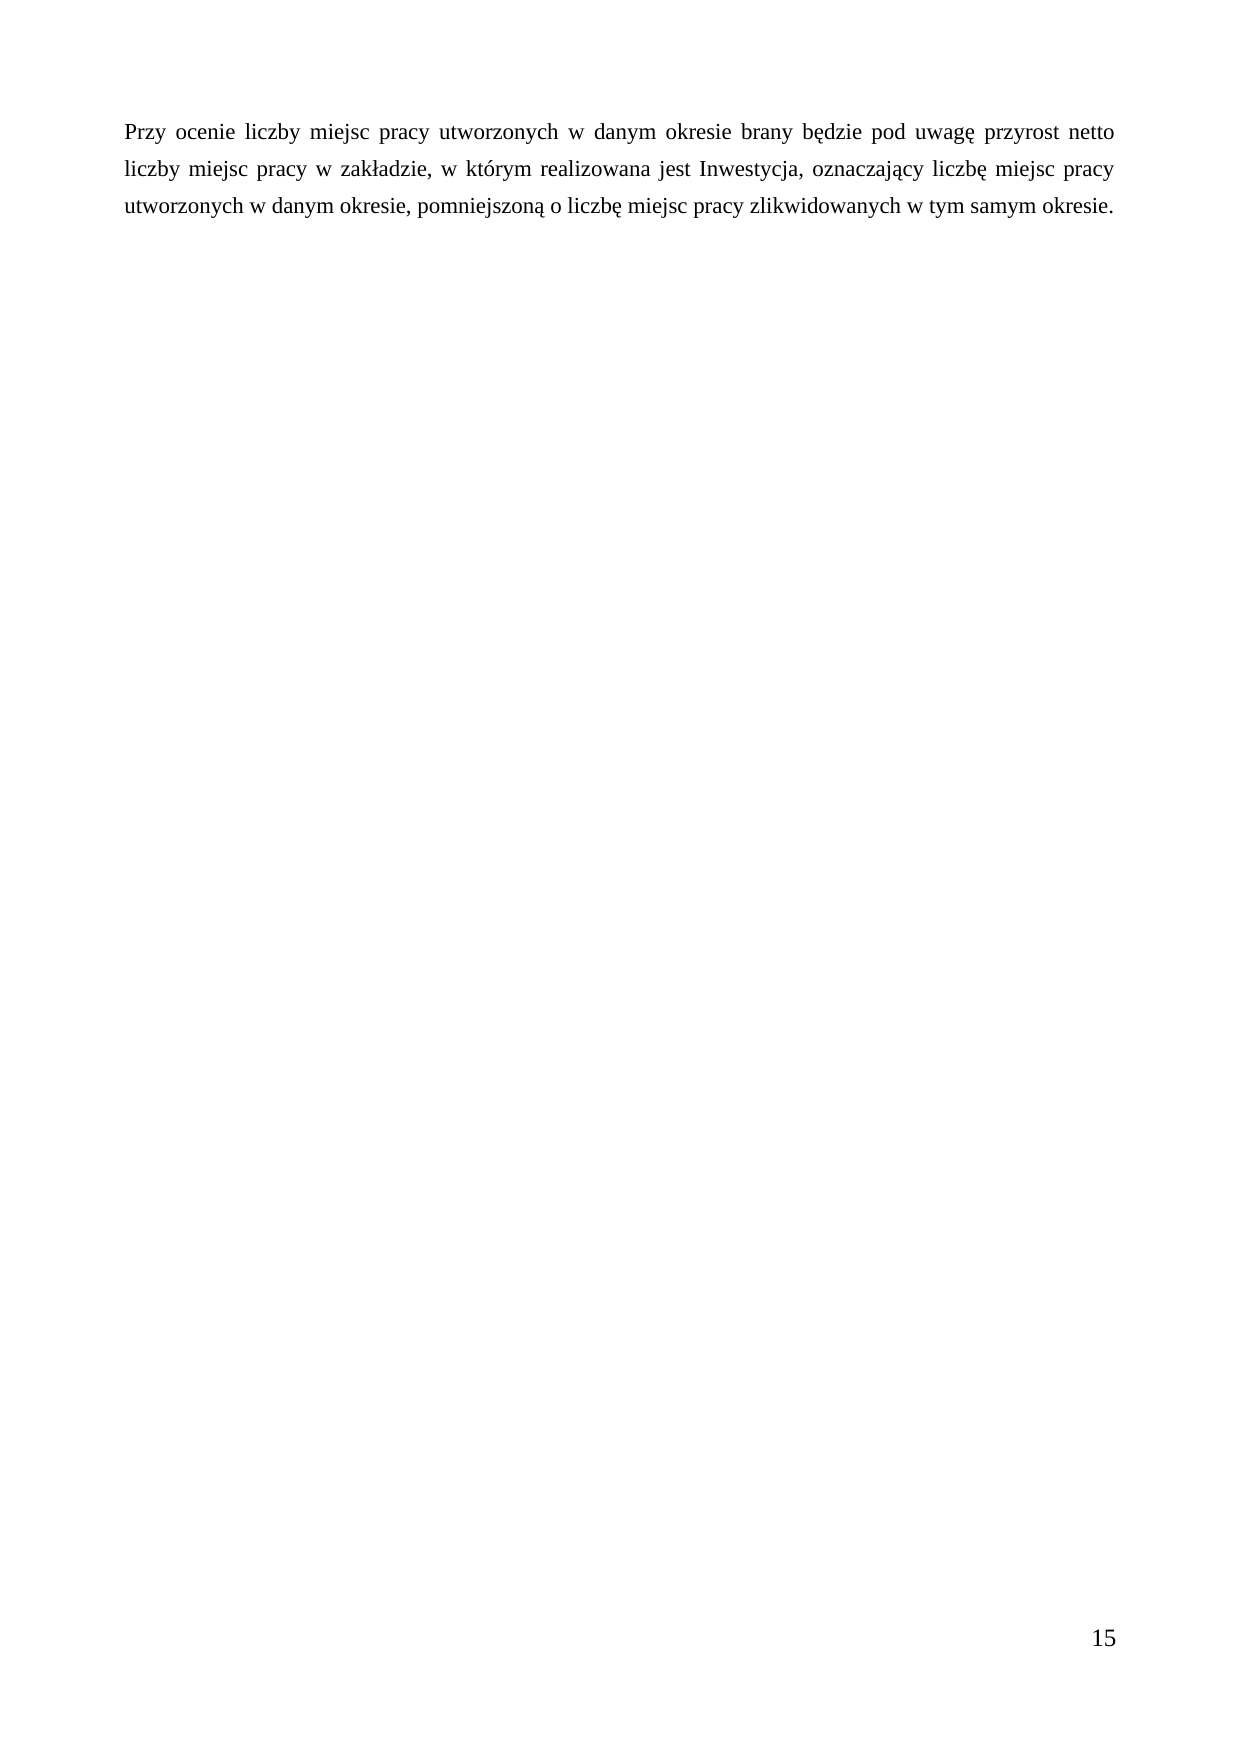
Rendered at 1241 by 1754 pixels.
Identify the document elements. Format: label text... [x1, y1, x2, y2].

text Przy ocenie liczby miejsc pracy utworzonych w danym okresie brany będzie pod uwagę przyrost netto liczby miejsc pracy w zakładzie, w którym realizowana jest Inwestycja, oznaczający liczbę miejsc pracy utworzonych w danym okresie, pomniejszoną o liczbę miejsc pracy zlikwidowanych w tym samym okresie. [124, 118, 1116, 219]
